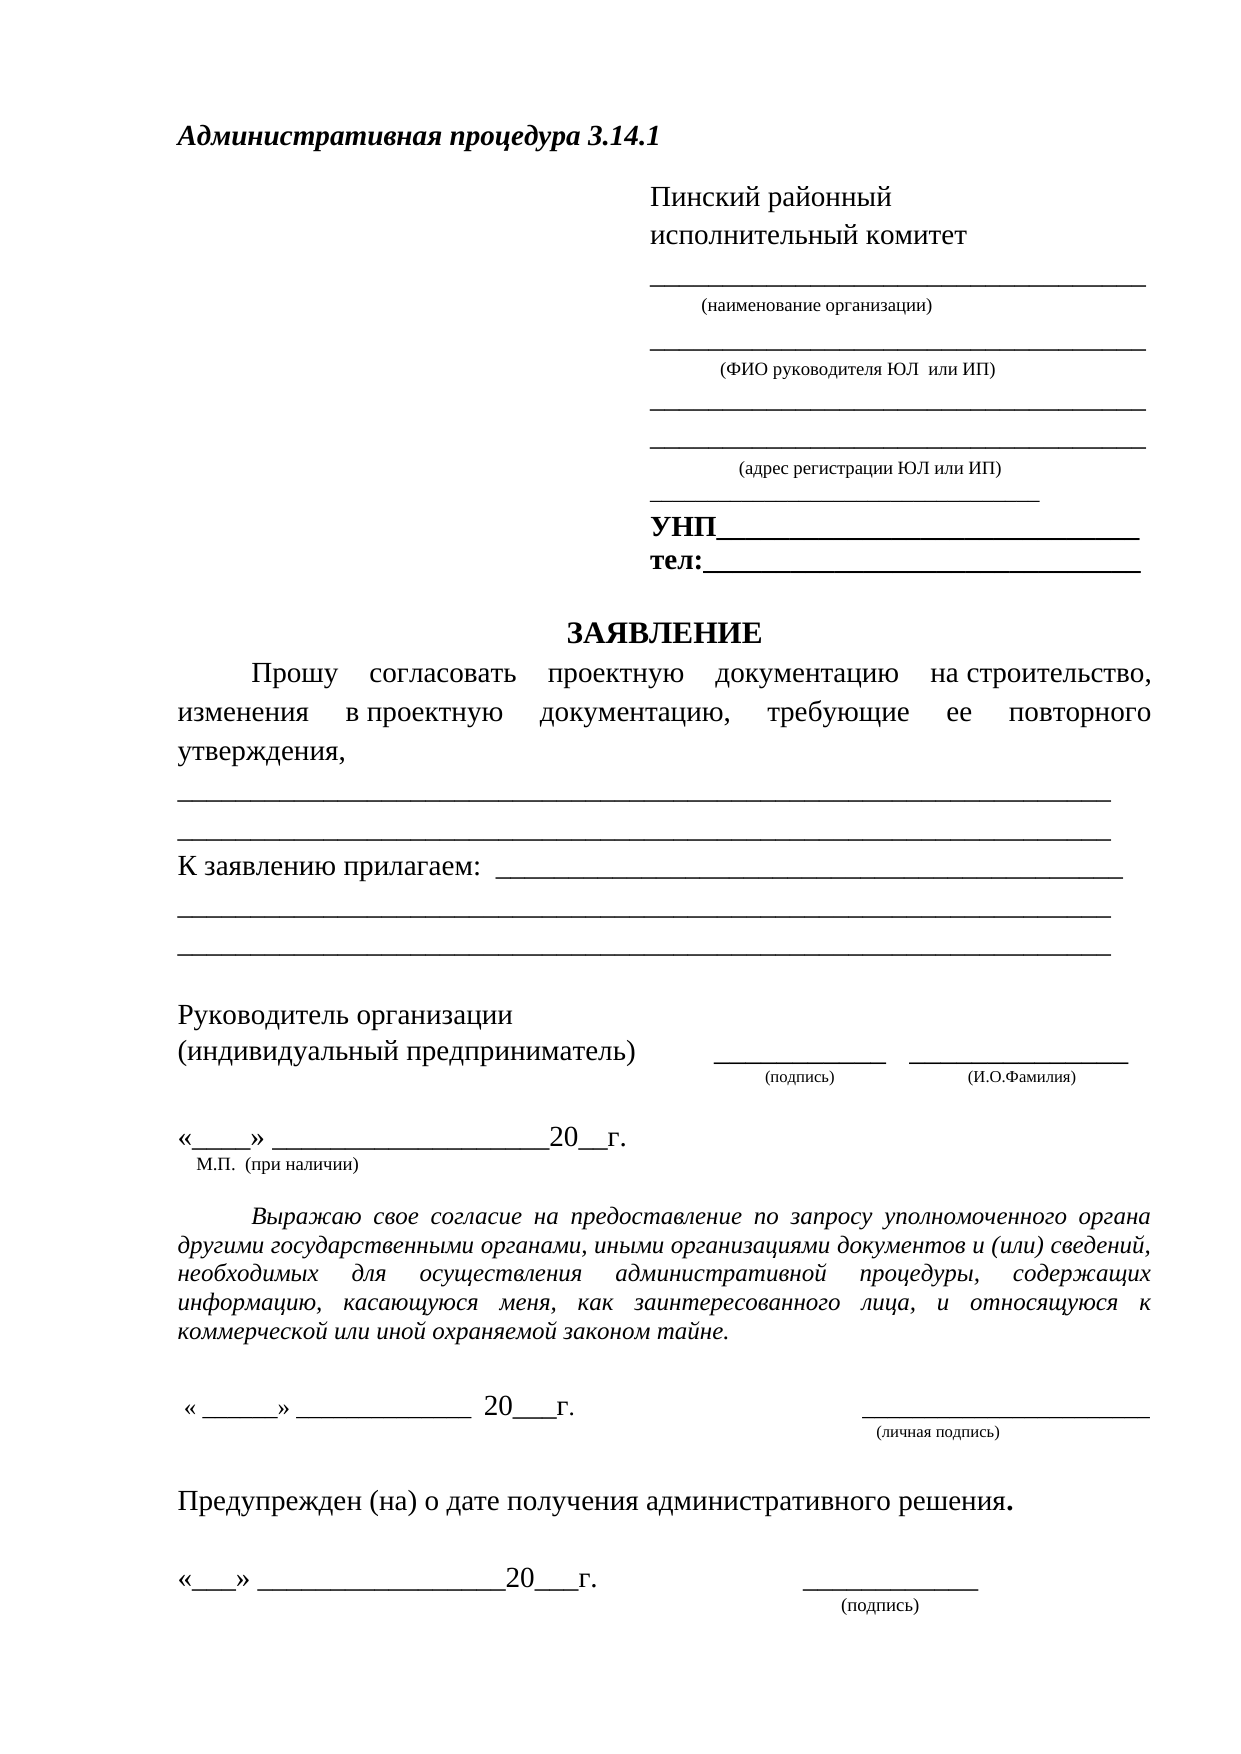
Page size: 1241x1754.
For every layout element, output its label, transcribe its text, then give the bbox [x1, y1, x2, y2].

text ________________________________________________________________ [177, 925, 1152, 959]
text __________________________________ [650, 256, 1152, 289]
text исполнительный комитет [650, 217, 1152, 251]
text ________________________________________________________________ [177, 887, 1152, 920]
text __________________________________ [650, 478, 1152, 505]
text Административная процедура 3.14.1 [177, 118, 1152, 152]
text К заявлению прилагаем: ___________________________________________ [177, 848, 1152, 882]
text «___» _________________20___г. ____________ [177, 1560, 1152, 1594]
text (подпись) (И.О.Фамилия) [177, 1067, 1152, 1086]
text тел:______________________________ [650, 542, 1152, 576]
text УНП_____________________________ [650, 509, 1152, 542]
text ЗАЯВЛЕНИЕ [177, 614, 1152, 650]
text Предупрежден (на) о дате получения административного решения. [177, 1483, 1152, 1517]
text ________________________________________________________________ [177, 810, 1152, 843]
text (индивидуальный предприниматель) ___________ ______________ [177, 1031, 1152, 1067]
text М.П. (при наличии) [177, 1153, 1152, 1175]
text Руководитель организации [177, 997, 1152, 1031]
text (ФИО руководителя ЮЛ или ИП) [650, 358, 1152, 380]
text «____» ___________________20__г. [177, 1119, 1152, 1153]
text __________________________________ [650, 320, 1152, 353]
text Выражаю свое согласие на предоставление по запросу уполномоченного органа другими государственными органами, иными организациями документов и (или) сведений, необходимых для осуществления административной процедуры, содержащих информацию, касающуюся меня, как заинтересованного лица, и относящуюся к коммерческой или иной охраняемой законом тайне. [177, 1201, 1152, 1345]
text « ______» ______________ 20___г. _______________________ [177, 1388, 1152, 1422]
text ________________________________________________________________ [177, 771, 1152, 805]
text (личная подпись) [177, 1422, 1152, 1441]
text Пинский районный [650, 179, 1152, 212]
text (адрес регистрации ЮЛ или ИП) [650, 457, 1152, 478]
text (наименование организации) [650, 294, 1152, 316]
text __________________________________ [650, 418, 1152, 452]
text (подпись) [177, 1594, 1152, 1615]
text Прошу согласовать проектную документацию на строительство, изменения в проектную документацию, требующие ее повторного утверждения, [177, 656, 1152, 766]
text __________________________________ [650, 380, 1152, 413]
